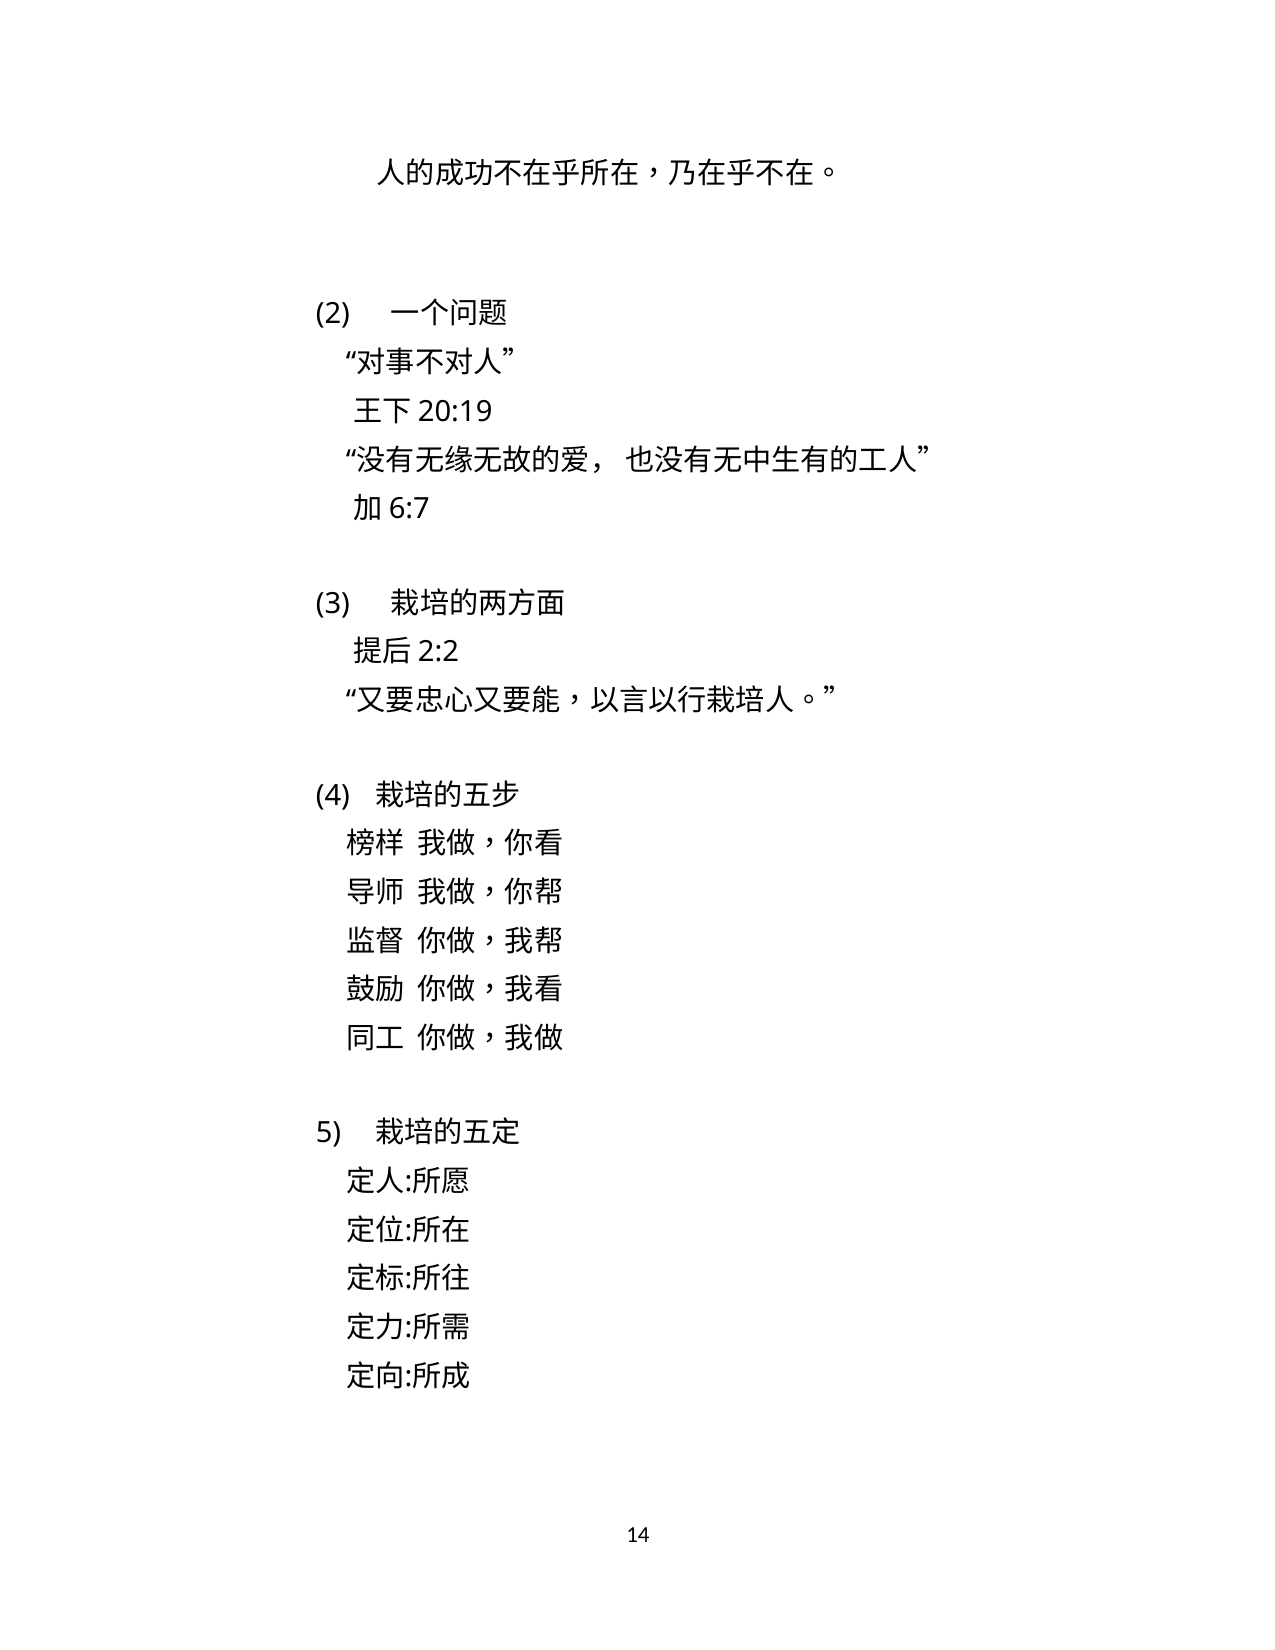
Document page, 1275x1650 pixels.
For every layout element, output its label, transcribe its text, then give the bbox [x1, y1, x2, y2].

list 定标:所往 [316, 1255, 1125, 1297]
list 导师 我做，你帮 [316, 868, 1125, 911]
list 人的成功不在乎所在，乃在乎不在。 [316, 150, 1125, 192]
list “没有无缘无故的爱， 也没有无中生有的工人” [316, 436, 1125, 478]
list 栽培的两方面 [316, 579, 1125, 622]
list 5) 栽培的五定 [316, 1109, 1125, 1151]
list 监督 你做，我帮 [316, 917, 1125, 959]
list “对事不对人” [316, 339, 1125, 381]
list 鼓励 你做，我看 [316, 966, 1125, 1008]
list 定位:所在 [316, 1206, 1125, 1249]
list “又要忠心又要能，以言以行栽培人。” [316, 677, 1125, 719]
list 定向:所成 [316, 1352, 1125, 1395]
list 一个问题 [316, 290, 1125, 332]
list 定人:所愿 [316, 1157, 1125, 1200]
list 定力:所需 [316, 1304, 1125, 1346]
list 榜样 我做，你看 [316, 820, 1125, 862]
list 提后2:2 [316, 628, 1125, 670]
list 王下20:19 [316, 387, 1125, 430]
list 加6:7 [316, 485, 1125, 527]
list 同工 你做，我做 [316, 1014, 1125, 1057]
list (4) 栽培的五步 [316, 771, 1125, 813]
